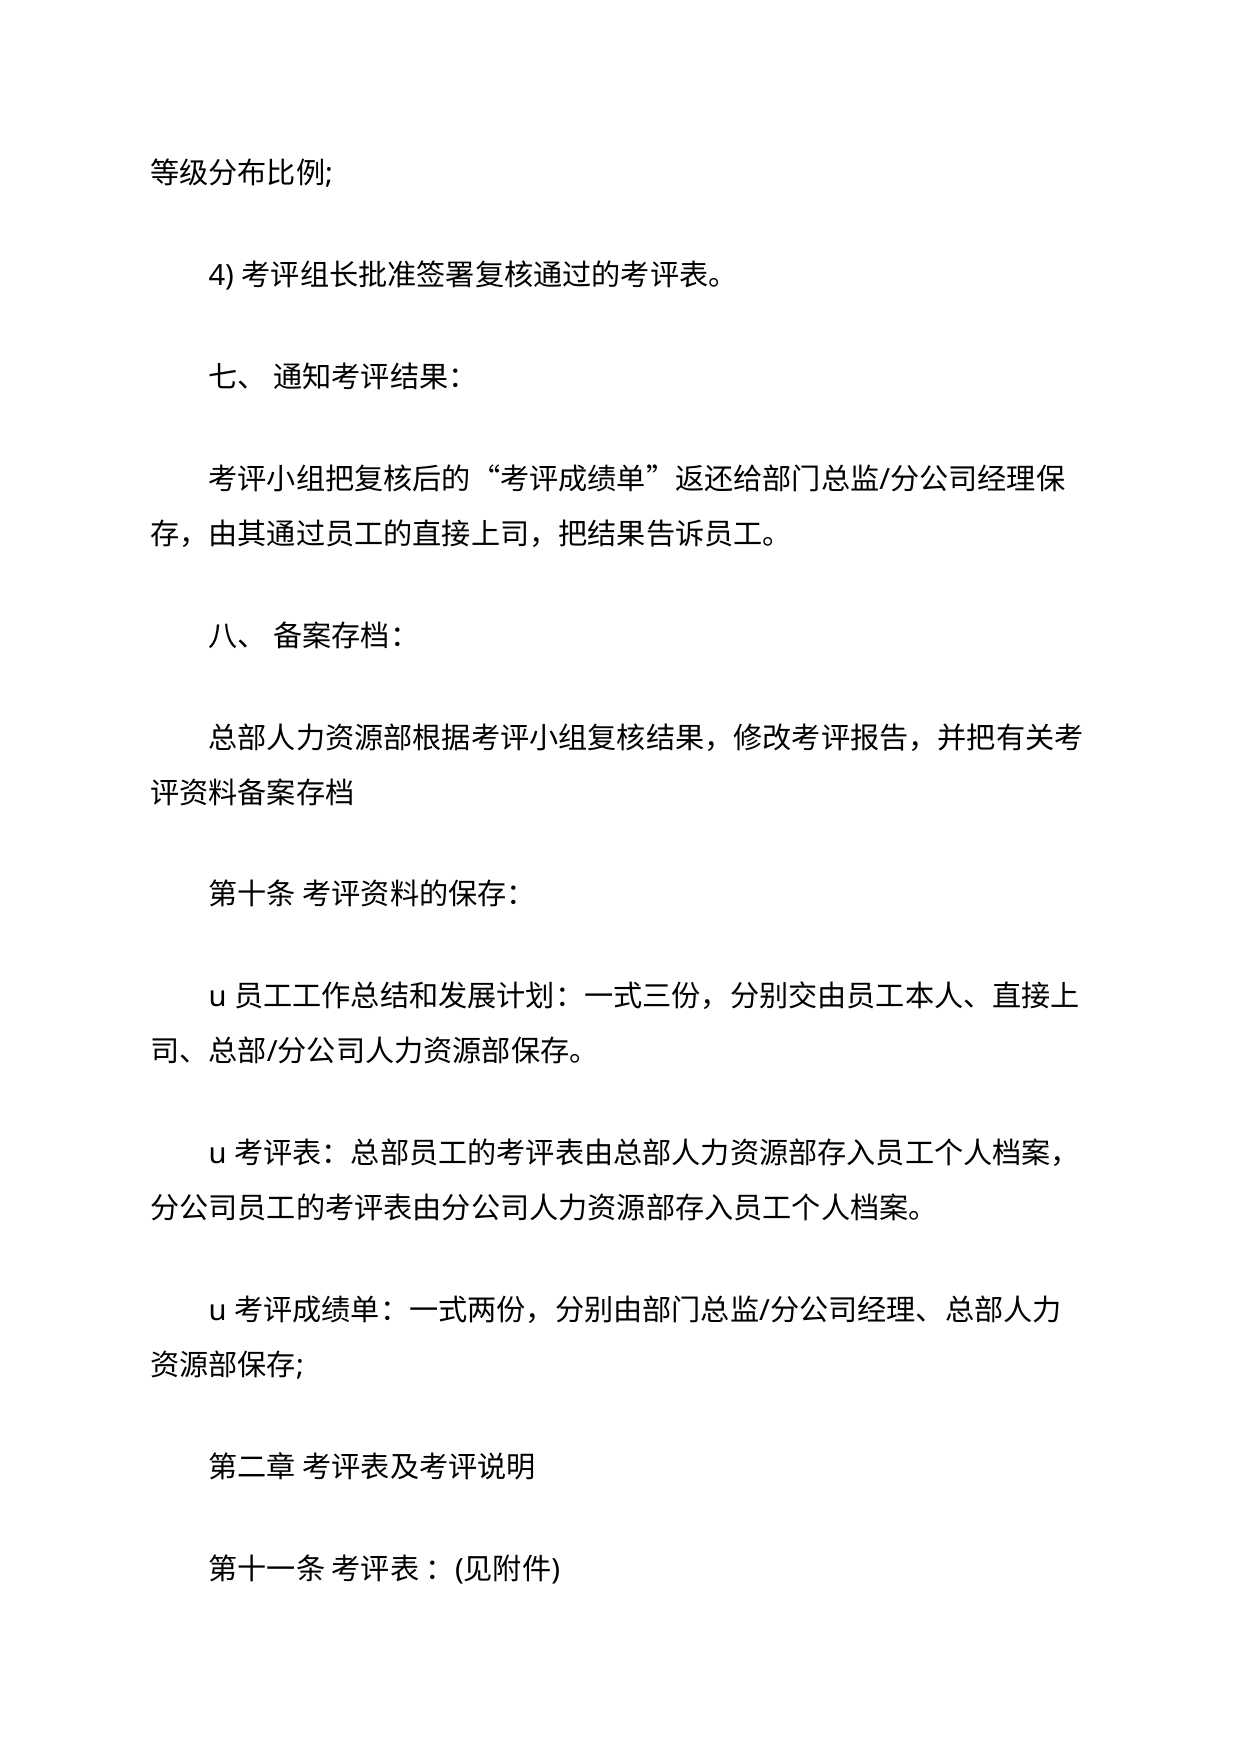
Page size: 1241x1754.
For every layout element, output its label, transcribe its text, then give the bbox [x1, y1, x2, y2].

text u 考评表：总部员工的考评表由总部人力资源部存入员工个人档案，分公司员工的考评表由分公司人力资源部存入员工个人档案。 [150, 1130, 1090, 1227]
text 4) 考评组长批准签署复核通过的考评表。 [150, 252, 1090, 294]
text 总部人力资源部根据考评小组复核结果，修改考评报告，并把有关考评资料备案存档 [150, 714, 1090, 811]
text 第十一条 考评表 ：(见附件) [150, 1545, 1090, 1588]
text 考评小组把复核后的“考评成绩单”返还给部门总监/分公司经理保存，由其通过员工的直接上司，把结果告诉员工。 [150, 456, 1090, 553]
text 第二章 考评表及考评说明 [150, 1443, 1090, 1486]
text 八、 备案存档： [150, 612, 1090, 655]
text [150, 150, 1090, 192]
text u 考评成绩单：一式两份，分别由部门总监/分公司经理、总部人力资源部保存; [150, 1286, 1090, 1384]
text 第十条 考评资料的保存： [150, 871, 1090, 913]
text 七、 通知考评结果： [150, 354, 1090, 396]
text u 员工工作总结和发展计划：一式三份，分别交由员工本人、直接上司、总部/分公司人力资源部保存。 [150, 973, 1090, 1070]
